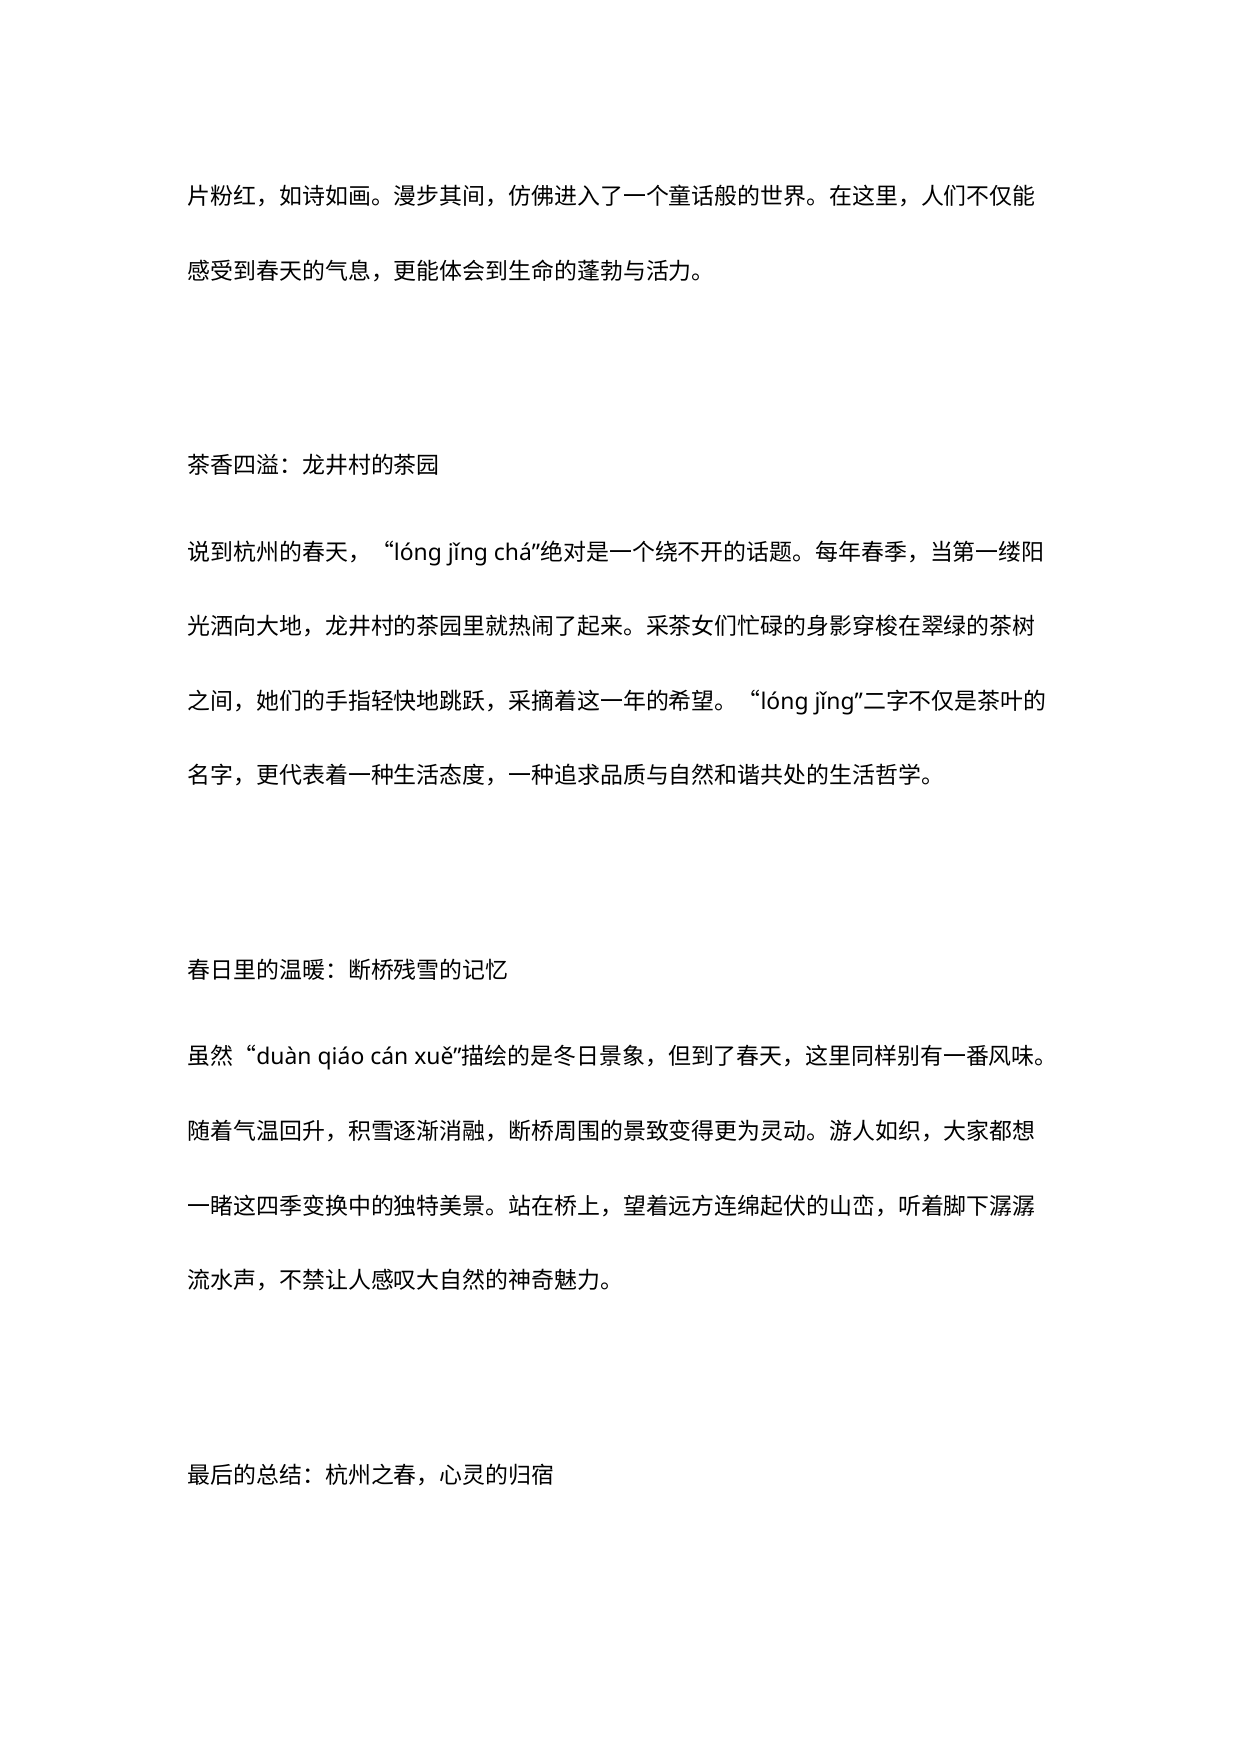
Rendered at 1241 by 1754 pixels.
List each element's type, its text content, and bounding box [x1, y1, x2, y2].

text 说到杭州的春天，“lóng jǐng chá”绝对是一个绕不开的话题。每年春季，当第一缕阳光洒向大地，龙井村的茶园里就热闹了起来。采茶女们忙碌的身影穿梭在翠绿的茶树之间，她们的手指轻快地跳跃，采摘着这一年的希望。“lóng jǐng”二字不仅是茶叶的名字，更代表着一种生活态度，一种追求品质与自然和谐共处的生活哲学。 [187, 517, 1053, 807]
text 最后的总结：杭州之春，心灵的归宿 [187, 1441, 1053, 1506]
text 茶香四溢：龙井村的茶园 [187, 431, 1053, 496]
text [187, 162, 1053, 302]
text 春日里的温暖：断桥残雪的记忆 [187, 936, 1053, 1001]
text 虽然“duàn qiáo cán xuě”描绘的是冬日景象，但到了春天，这里同样别有一番风味。随着气温回升，积雪逐渐消融，断桥周围的景致变得更为灵动。游人如织，大家都想一睹这四季变换中的独特美景。站在桥上，望着远方连绵起伏的山峦，听着脚下潺潺流水声，不禁让人感叹大自然的神奇魅力。 [187, 1022, 1053, 1311]
